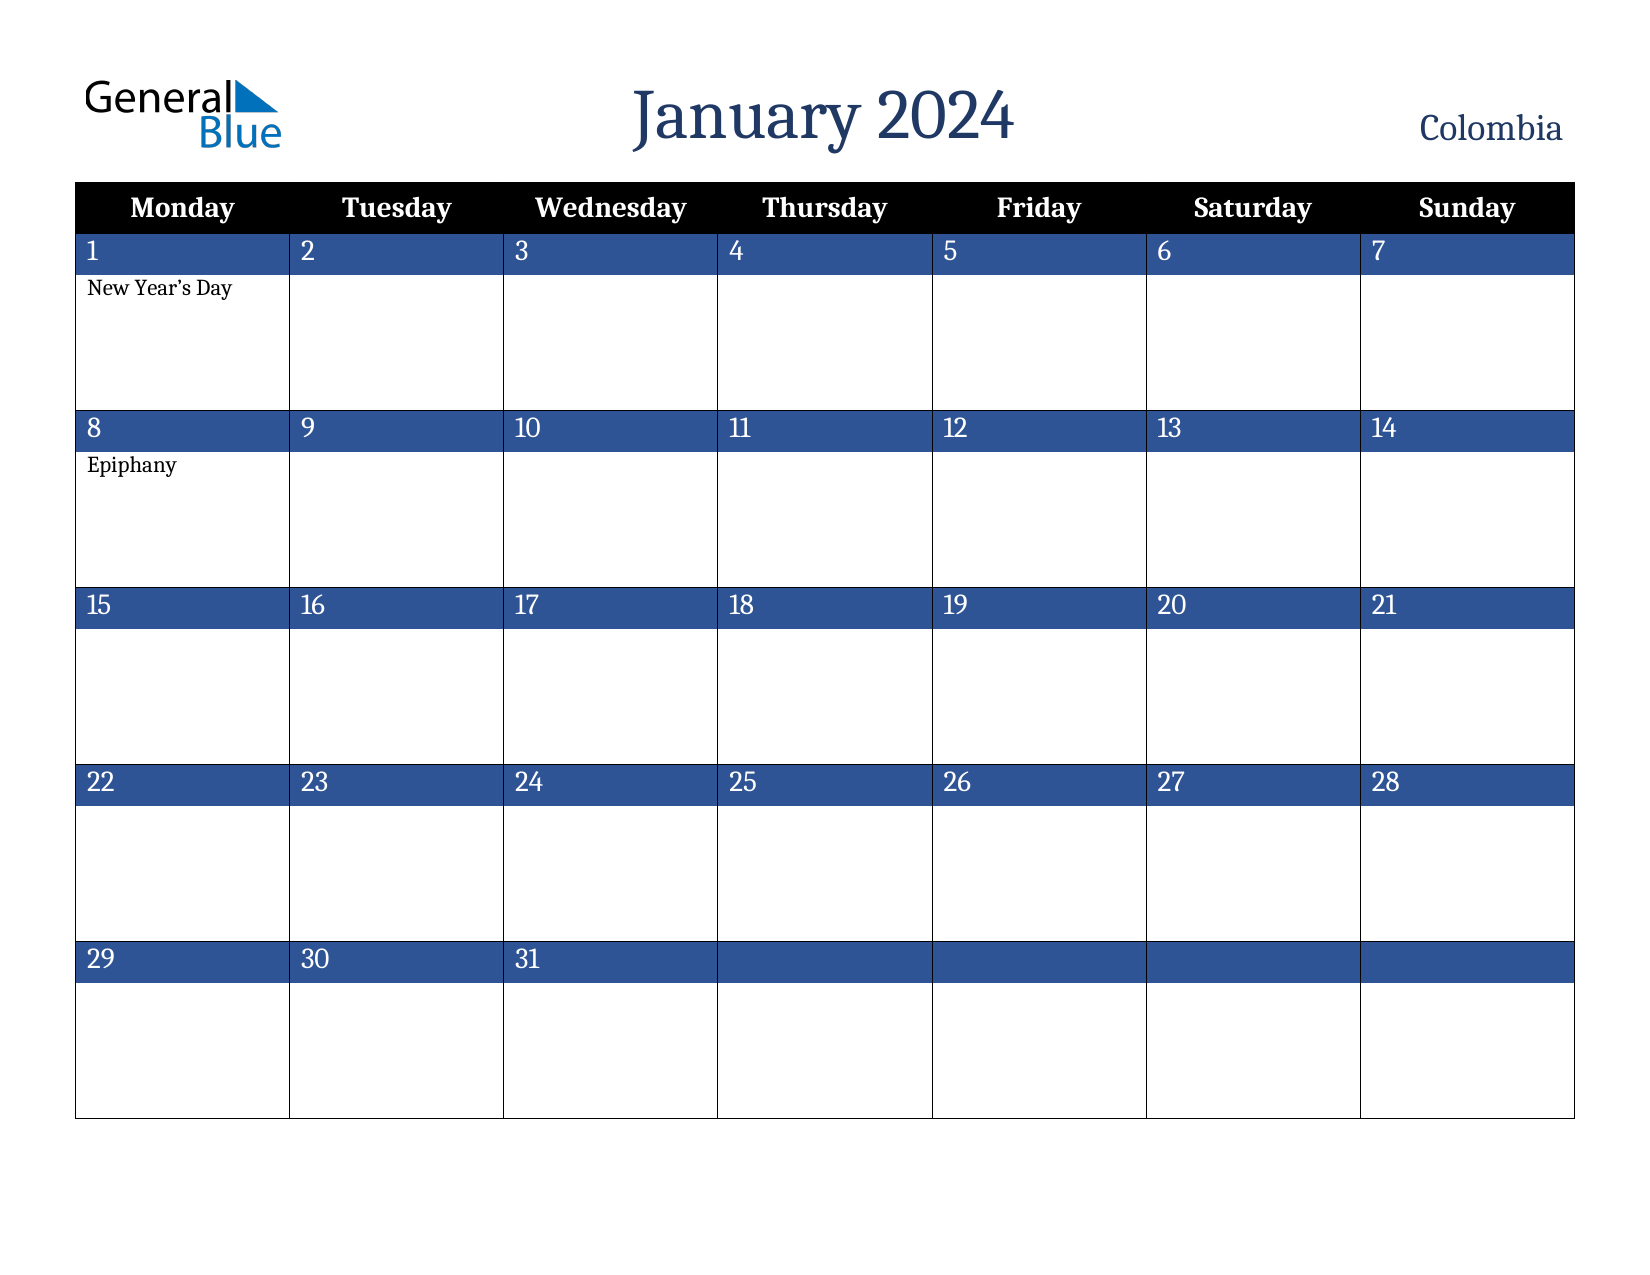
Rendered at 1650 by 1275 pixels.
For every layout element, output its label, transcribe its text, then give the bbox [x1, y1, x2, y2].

table_cell [933, 942, 1146, 983]
table_cell 25 [718, 765, 932, 806]
table_cell Friday [933, 183, 1146, 233]
table_cell Saturday [1147, 183, 1360, 233]
table_cell Wednesday [504, 183, 717, 233]
table_cell 28 [1361, 765, 1574, 806]
table_cell [290, 275, 503, 410]
table_cell 27 [1147, 765, 1360, 806]
table_cell [718, 629, 932, 764]
table_cell 30 [290, 942, 503, 983]
table_header [76, 75, 503, 182]
table_cell 15 [76, 588, 289, 629]
table_cell 4 [718, 234, 932, 275]
table_cell 11 [718, 411, 932, 452]
table_cell [933, 629, 1146, 764]
table_cell [290, 629, 503, 764]
table_cell [1361, 806, 1574, 941]
table_cell [1361, 983, 1574, 1118]
table_cell [504, 629, 717, 764]
table_cell [290, 983, 503, 1118]
table_cell 31 [504, 942, 717, 983]
table_cell [76, 629, 289, 764]
table_cell 17 [504, 588, 717, 629]
table_cell [1361, 275, 1574, 410]
table_cell [1147, 942, 1360, 983]
table_cell [1147, 452, 1360, 587]
picture [86, 80, 281, 148]
table_cell 16 [290, 588, 503, 629]
table_cell [1361, 942, 1574, 983]
table_cell 18 [718, 588, 932, 629]
table_cell 22 [76, 765, 289, 806]
table_cell [76, 806, 289, 941]
table_cell 8 [76, 411, 289, 452]
table_cell [1147, 275, 1360, 410]
table_cell 2 [290, 234, 503, 275]
table_cell 20 [1147, 588, 1360, 629]
table_header January 2024 [504, 75, 1146, 182]
table_cell 23 [290, 765, 503, 806]
table_cell 3 [504, 234, 717, 275]
table_cell 1 [76, 234, 289, 275]
table_cell 13 [1147, 411, 1360, 452]
table_cell [933, 275, 1146, 410]
table_header Colombia [1146, 75, 1574, 182]
table_cell 24 [504, 765, 717, 806]
table_cell 7 [1361, 234, 1574, 275]
table_cell 14 [1361, 411, 1574, 452]
table_cell [1147, 983, 1360, 1118]
table_cell Monday [76, 183, 289, 233]
table_cell [933, 806, 1146, 941]
table_cell [718, 275, 932, 410]
table_cell 29 [76, 942, 289, 983]
table_cell [504, 806, 717, 941]
table_cell [1147, 629, 1360, 764]
table_cell New Year’s Day [76, 275, 289, 410]
table_cell [933, 983, 1146, 1118]
table_cell [718, 452, 932, 587]
table_cell [504, 452, 717, 587]
table_cell [1361, 452, 1574, 587]
table_cell Thursday [718, 183, 932, 233]
table_cell 21 [1361, 588, 1574, 629]
table_cell 6 [1147, 234, 1360, 275]
table_cell 26 [933, 765, 1146, 806]
table_cell [290, 452, 503, 587]
table_cell [504, 983, 717, 1118]
table_cell [718, 983, 932, 1118]
table_cell [933, 452, 1146, 587]
table_cell [718, 942, 932, 983]
table_cell 10 [504, 411, 717, 452]
table_cell 9 [290, 411, 503, 452]
table_cell [1147, 806, 1360, 941]
table_cell Epiphany [76, 452, 289, 587]
table_cell 12 [933, 411, 1146, 452]
table_cell [718, 806, 932, 941]
table_cell [1361, 629, 1574, 764]
table_cell 5 [933, 234, 1146, 275]
table_cell Tuesday [290, 183, 503, 233]
table_cell Sunday [1361, 183, 1574, 233]
table_cell [504, 275, 717, 410]
table_cell [290, 806, 503, 941]
table_cell [76, 983, 289, 1118]
table_cell 19 [933, 588, 1146, 629]
